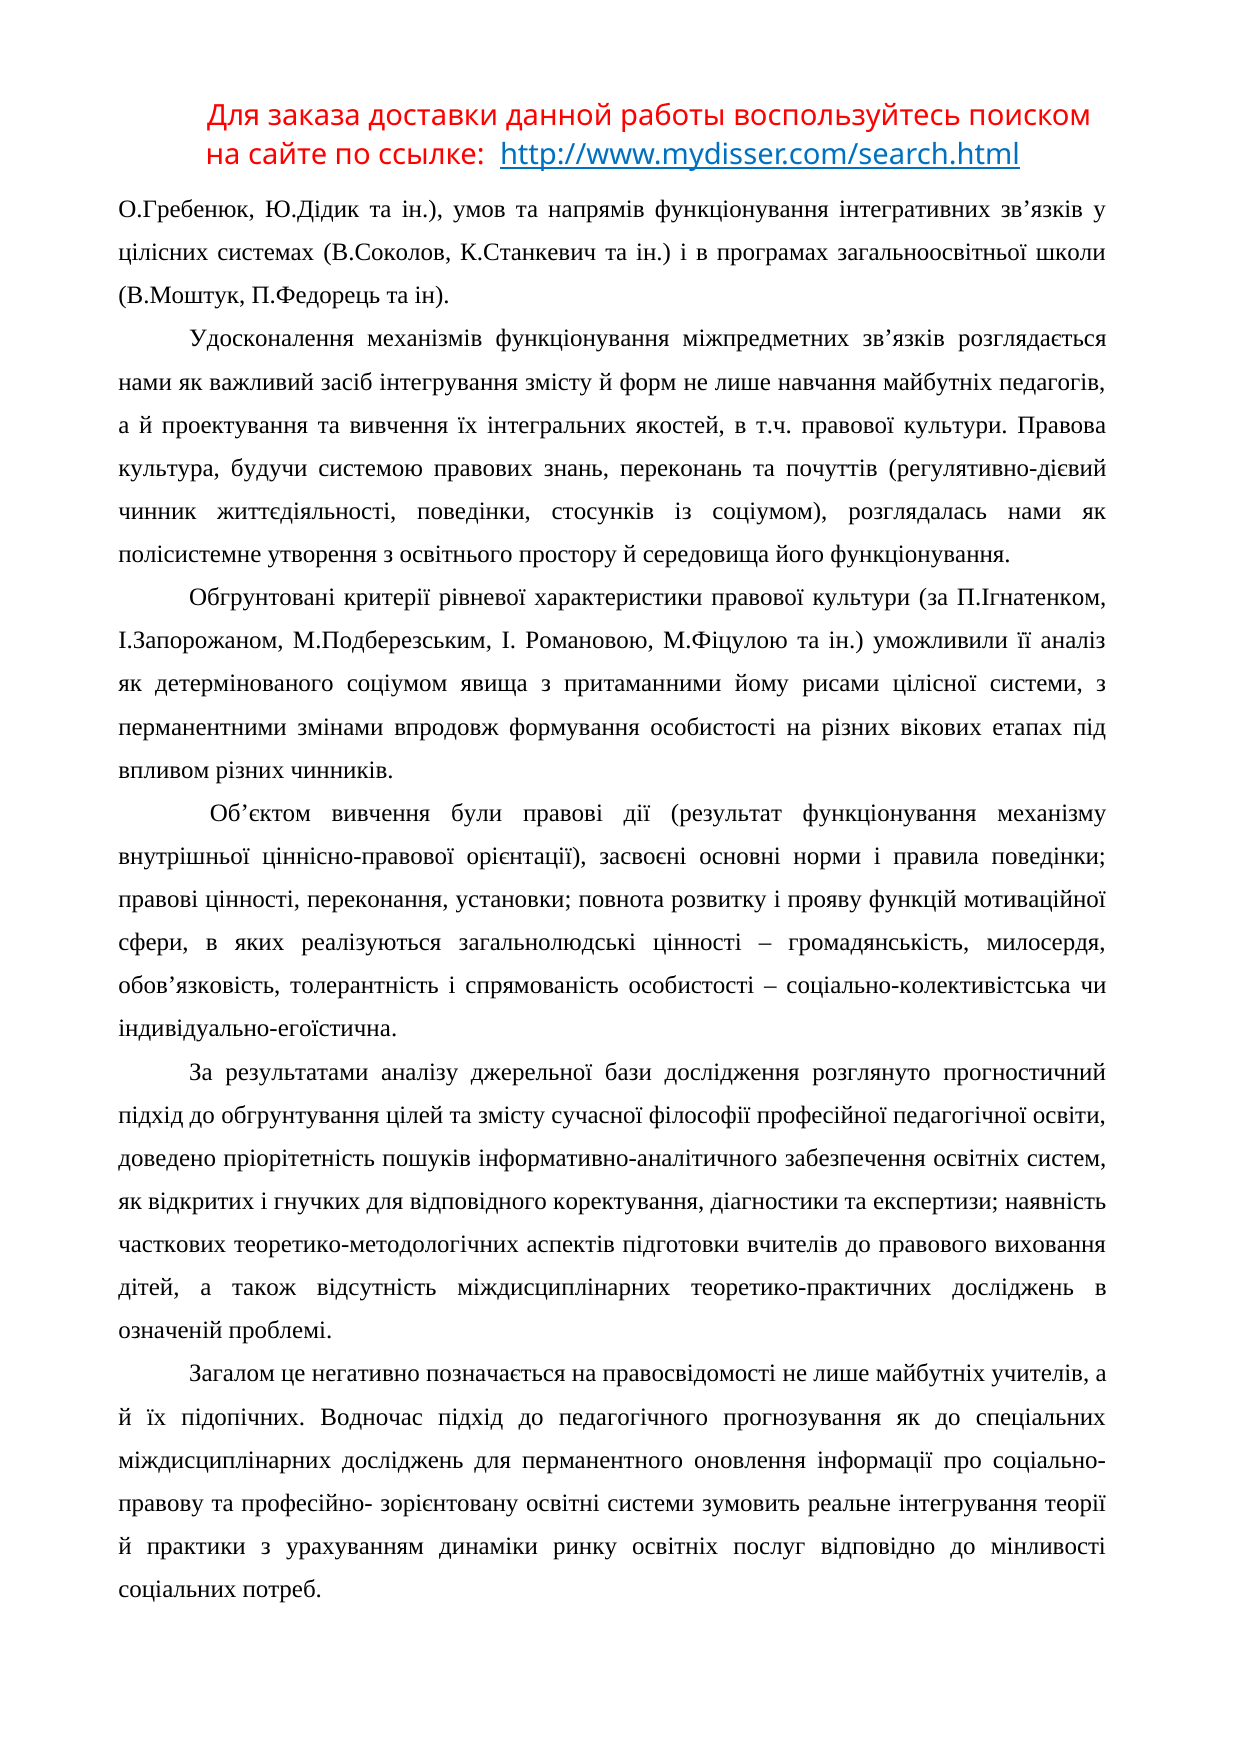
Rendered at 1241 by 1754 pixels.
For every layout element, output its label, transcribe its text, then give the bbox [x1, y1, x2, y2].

text Загалом це негативно позначається на правосвідомості не лише майбутніх учителів, а й їх підопічних. Водночас підхід до педагогічного прогнозування як до спеціальних міждисциплінарних досліджень для перманентного оновлення інформації про соціально-правову та професійно- зорієнтовану освітні системи зумовить реальне інтегрування теорії й практики з урахуванням динаміки ринку освітніх послуг відповідно до мінливості соціальних потреб. [118, 1358, 1107, 1603]
text Удосконалення механізмів функціонування міжпредметних зв’язків розглядається нами як важливий засіб інтегрування змісту й форм не лише навчання майбутніх педагогів, а й проектування та вивчення їх інтегральних якостей, в т.ч. правової культури. Правова культура, будучи системою правових знань, переконань та почуттів (регулятивно-дієвий чинник життєдіяльності, поведінки, стосунків із соціумом), розглядалась нами як полісистемне утворення з освітнього простору й середовища його функціонування. [118, 323, 1107, 568]
text Об’єктом вивчення були правові дії (результат функціонування механізму внутрішньої ціннісно-правової орієнтації), засвоєні основні норми і правила поведінки; правові цінності, переконання, установки; повнота розвитку і прояву функцій мотиваційної сфери, в яких реалізуються загальнолюдські цінності – громадянськість, милосердя, обов’язковість, толерантність і спрямованість особистості – соціально-колективістська чи індивідуально-егоїстична. [118, 798, 1107, 1042]
text За результатами аналізу джерельної бази дослідження розглянуто прогностичний підхід до обгрунтування цілей та змісту сучасної філософії професійної педагогічної освіти, доведено пріорітетність пошуків інформативно-аналітичного забезпечення освітніх систем, як відкритих і гнучких для відповідного коректування, діагностики та експертизи; наявність часткових теоретико-методологічних аспектів підготовки вчителів до правового виховання дітей, а також відсутність міждисциплінарних теоретико-практичних досліджень в означеній проблемі. [118, 1057, 1107, 1344]
text Обгрунтовані критерії рівневої характеристики правової культури (за П.Ігнатенком, І.Запорожаном, М.Подберезським, І. Романовою, М.Фіцулою та ін.) уможливили її аналіз як детермінованого соціумом явища з притаманними йому рисами цілісної системи, з перманентними змінами впродовж формування особистості на різних вікових етапах під впливом різних чинників. [118, 582, 1107, 783]
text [118, 194, 1107, 309]
